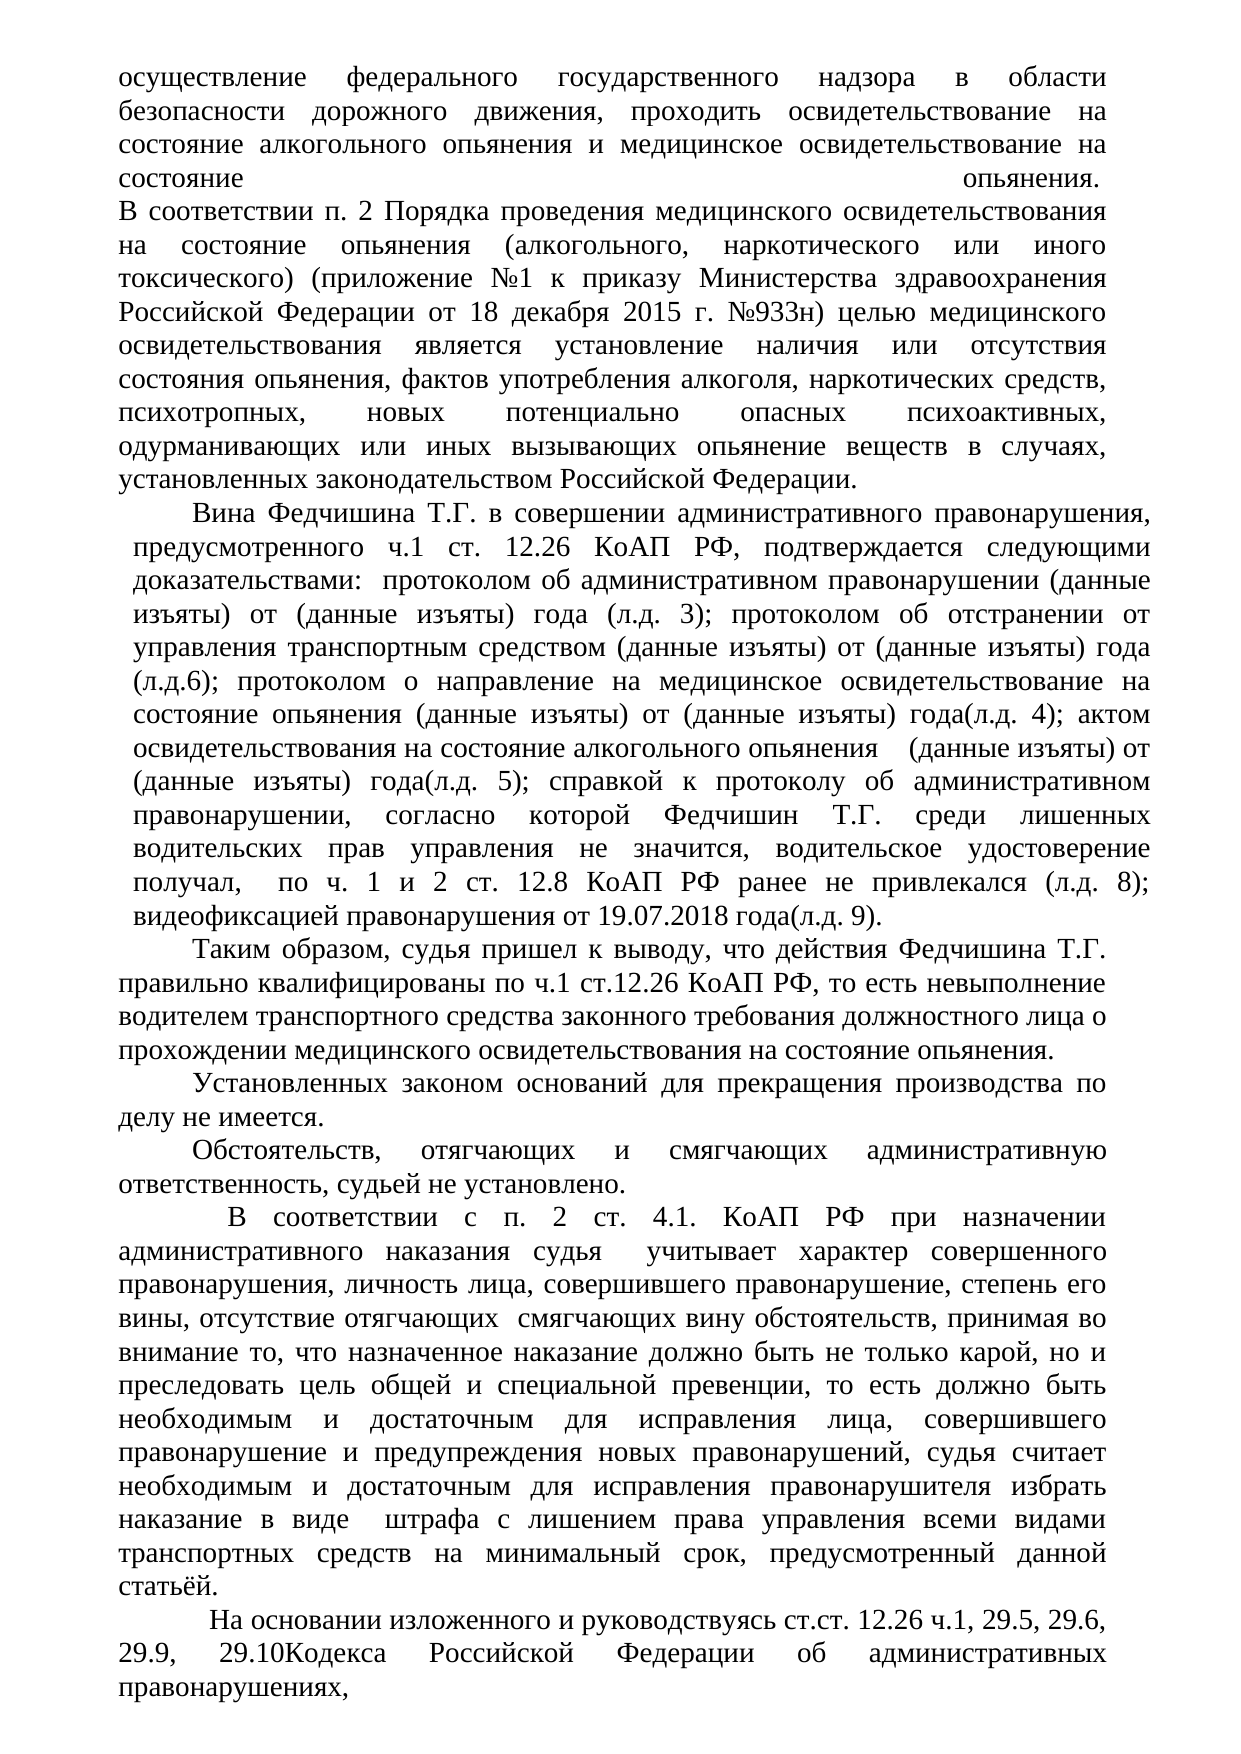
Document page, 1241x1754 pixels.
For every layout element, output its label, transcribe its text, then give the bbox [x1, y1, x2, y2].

text Обстоятельств, отягчающих и смягчающих административную ответственность, судьей не установлено. [118, 1132, 1107, 1199]
text В соответствии с п. 2 ст. 4.1. КоАП РФ при назначении административного наказания судья учитывает характер совершенного правонарушения, личность лица, совершившего правонарушение, степень его вины, отсутствие отягчающих смягчающих вину обстоятельств, принимая во внимание то, что назначенное наказание должно быть не только карой, но и преследовать цель общей и специальной превенции, то есть должно быть необходимым и достаточным для исправления лица, совершившего правонарушение и предупреждения новых правонарушений, судья считает необходимым и достаточным для исправления правонарушителя избрать наказание в виде штрафа с лишением права управления всеми видами транспортных средств на минимальный срок, предусмотренный данной статьёй. [118, 1199, 1107, 1602]
text Установленных законом оснований для прекращения производства по делу не имеется. [118, 1065, 1107, 1132]
text Таким образом, судья пришел к выводу, что действия Федчишина Т.Г. правильно квалифицированы по ч.1 ст.12.26 КоАП РФ, то есть невыполнение водителем транспортного средства законного требования должностного лица о прохождении медицинского освидетельствования на состояние опьянения. [118, 931, 1107, 1065]
text На основании изложенного и руководствуясь ст.ст. 12.26 ч.1, 29.5, 29.6, 29.9, 29.10Кодекса Российской Федерации об административных правонарушениях, [118, 1602, 1107, 1703]
text Вина Федчишина Т.Г. в совершении административного правонарушения, предусмотренного ч.1 ст. 12.26 КоАП РФ, подтверждается следующими доказательствами: протоколом об административном правонарушении (данные изъяты) от (данные изъяты) года (л.д. 3); протоколом об отстранении от управления транспортным средством (данные изъяты) от (данные изъяты) года (л.д.6); протоколом о направление на медицинское освидетельствование на состояние опьянения (данные изъяты) от (данные изъяты) года(л.д. 4); актом освидетельствования на состояние алкогольного опьянения (данные изъяты) от (данные изъяты) года(л.д. 5); справкой к протоколу об административном правонарушении, согласно которой Федчишин Т.Г. среди лишенных водительских прав управления не значится, водительское удостоверение получал, по ч. 1 и 2 ст. 12.8 КоАП РФ ранее не привлекался (л.д. 8); видеофиксацией правонарушения от 19.07.2018 года(л.д. 9). [133, 495, 1152, 931]
